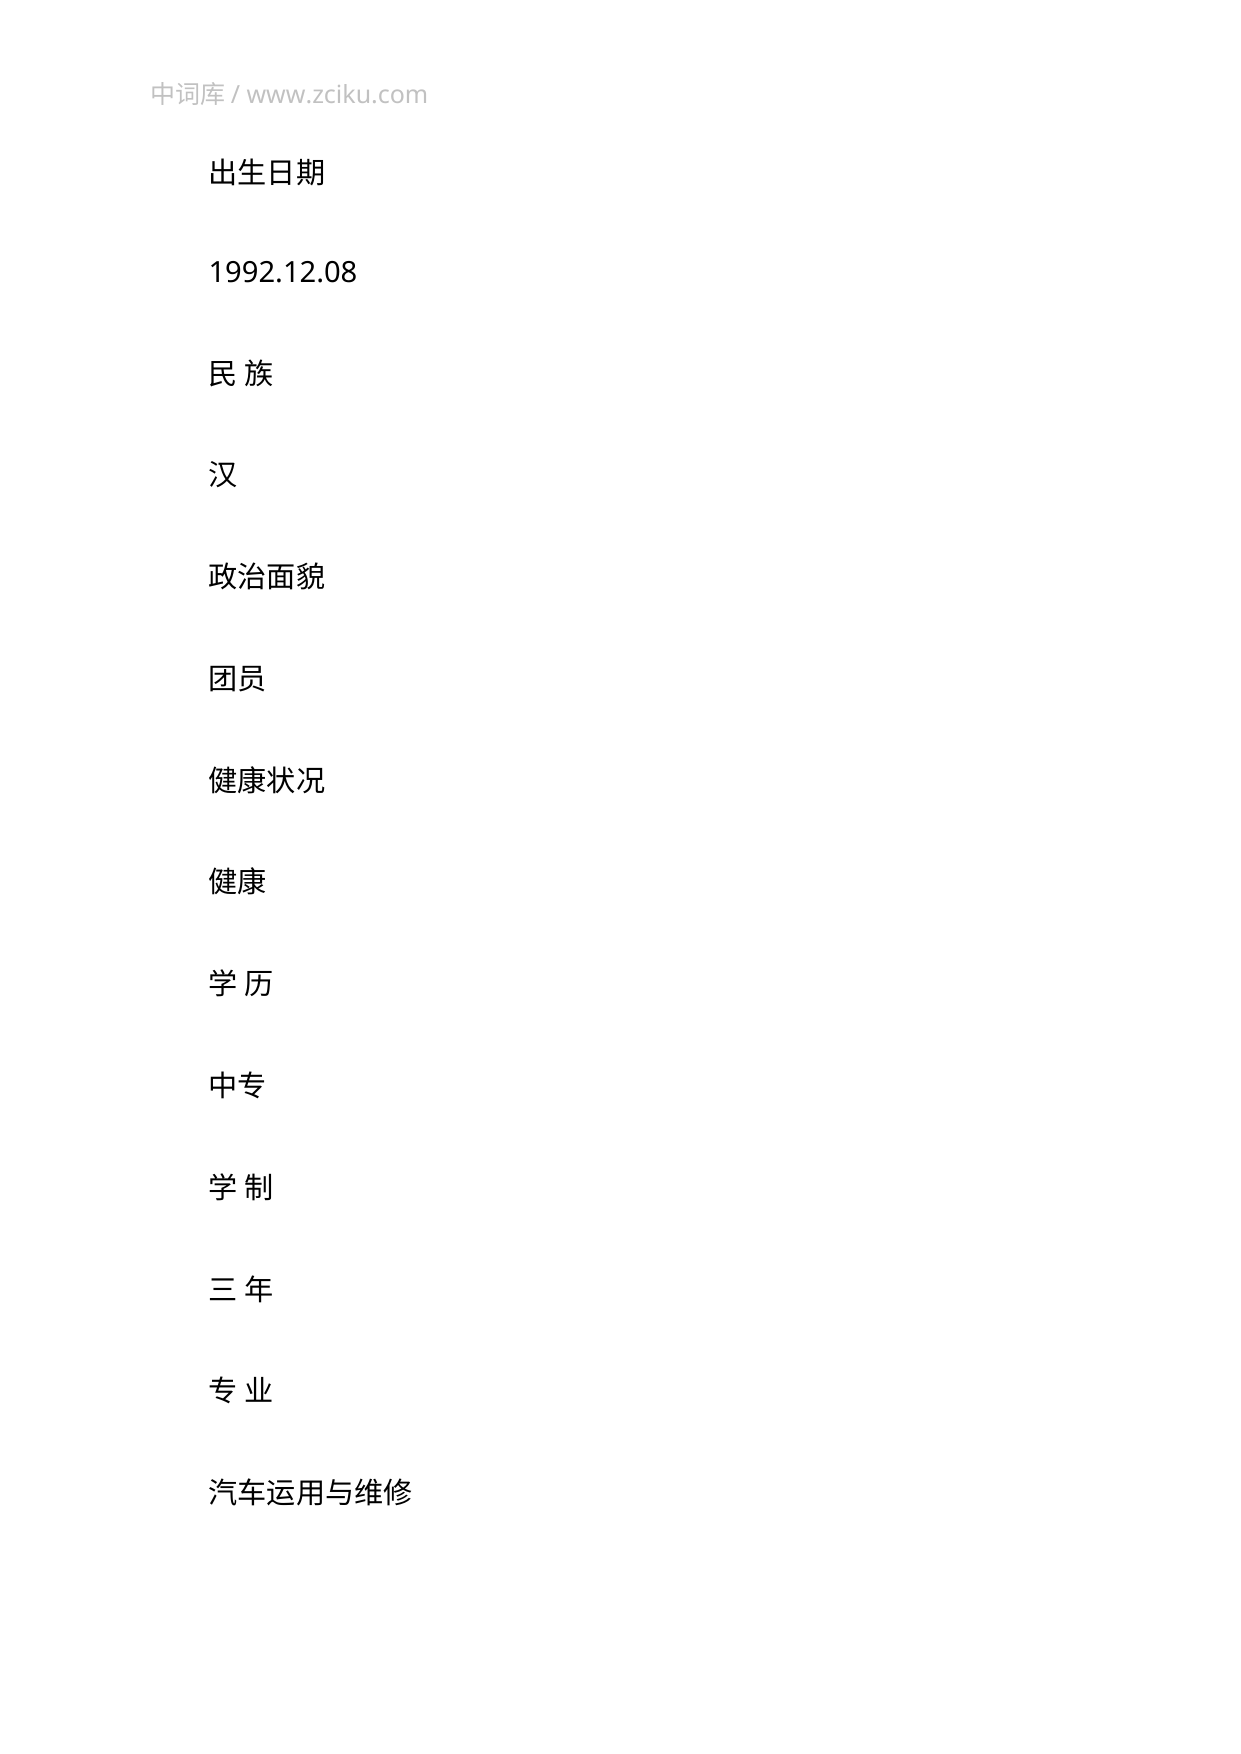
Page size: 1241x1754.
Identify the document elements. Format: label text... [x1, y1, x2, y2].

text 汉 [150, 452, 1090, 494]
text 健康状况 [150, 757, 1090, 799]
text 民 族 [150, 350, 1090, 392]
text 1992.12.08 [150, 252, 1090, 291]
text 专 业 [150, 1368, 1090, 1410]
text 学 制 [150, 1164, 1090, 1207]
text 政治面貌 [150, 554, 1090, 596]
text 团员 [150, 656, 1090, 698]
text 出生日期 [150, 150, 1090, 192]
text 健康 [150, 859, 1090, 901]
text 汽车运用与维修 [150, 1470, 1090, 1512]
text 三 年 [150, 1266, 1090, 1308]
text 学 历 [150, 961, 1090, 1003]
text 中专 [150, 1063, 1090, 1105]
